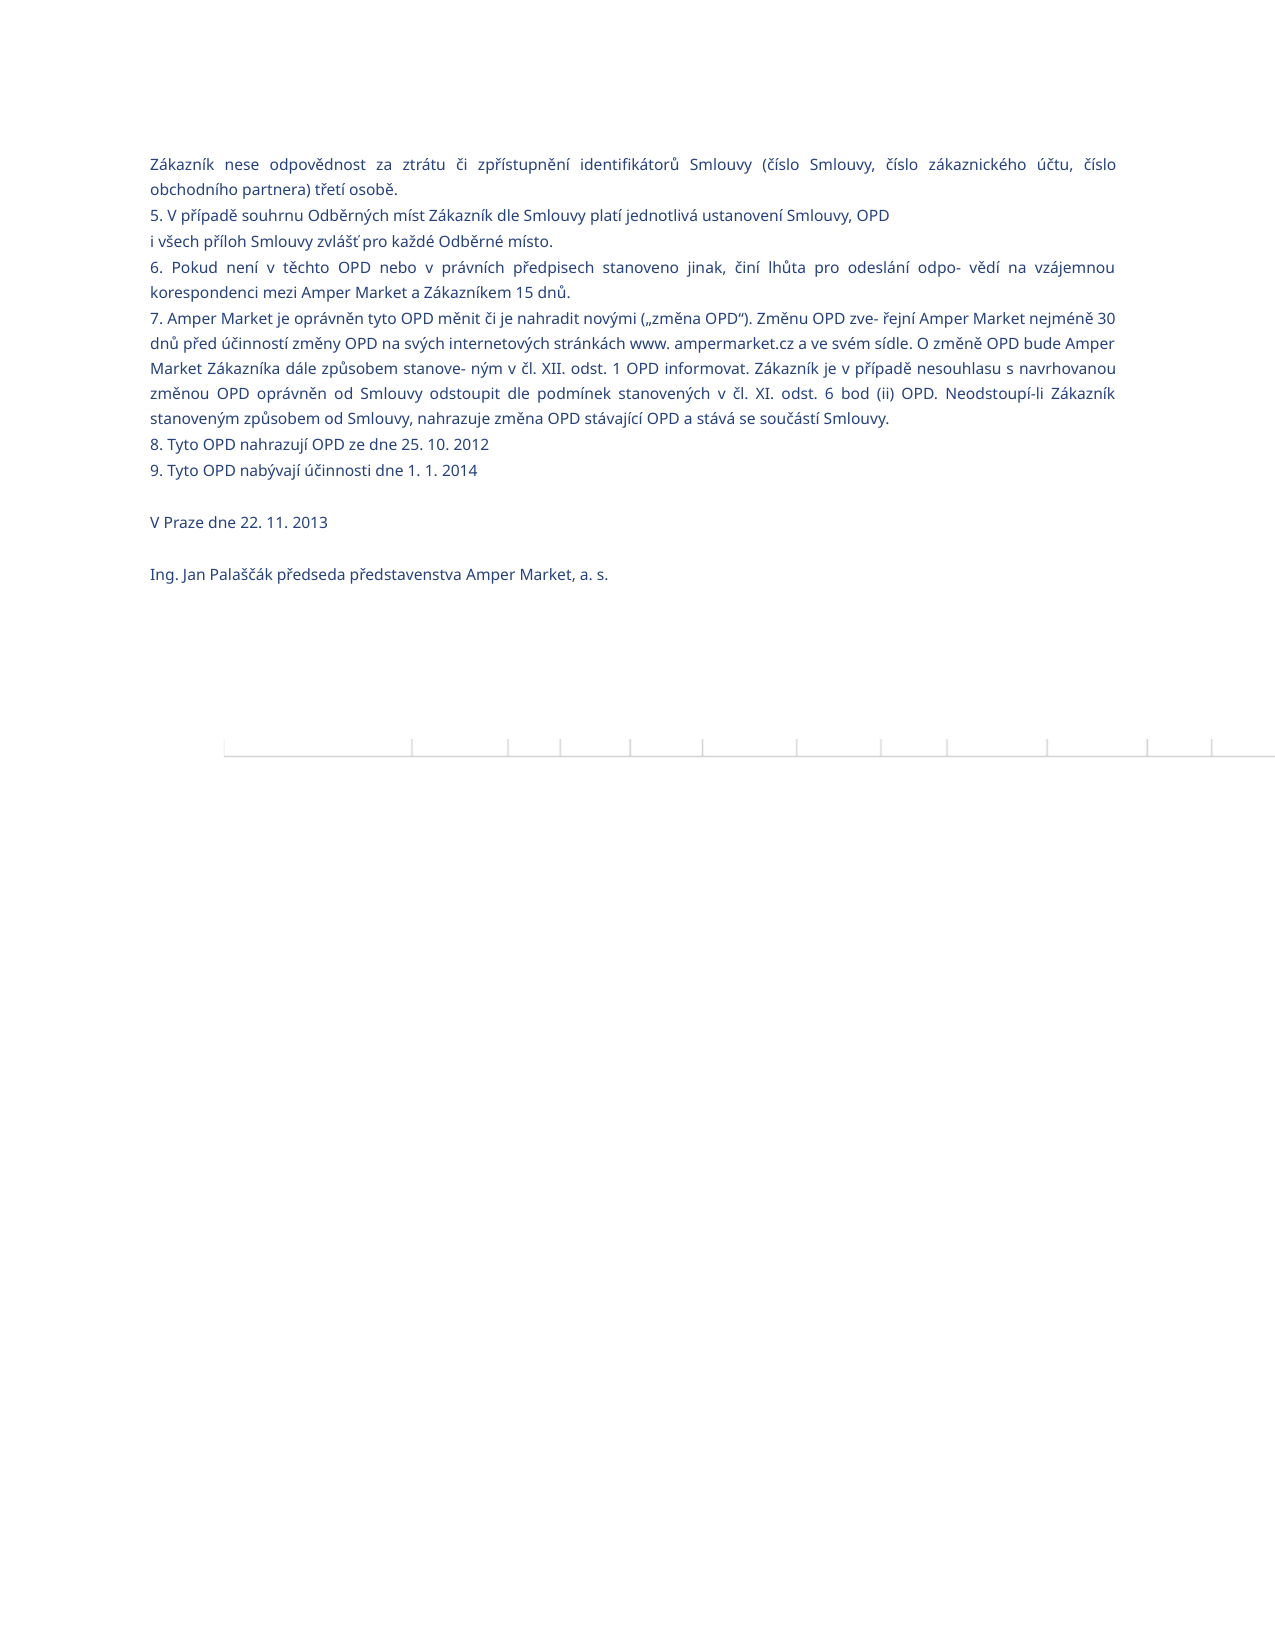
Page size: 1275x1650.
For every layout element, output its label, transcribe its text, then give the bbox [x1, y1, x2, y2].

text 9. Tyto OPD nabývají účinnosti dne 1. 1. 2014 [150, 456, 1117, 481]
text 8. Tyto OPD nahrazují OPD ze dne 25. 10. 2012 [150, 430, 1117, 455]
text Ing. Jan Palaščák předseda představenstva Amper Market, a. s. [150, 560, 1117, 585]
text 7. Amper Market je oprávněn tyto OPD měnit či je nahradit novými („změna OPD“). Změnu OPD zve- řejní Amper Market nejméně 30 dnů před účinností změny OPD na svých internetových stránkách www. ampermarket.cz a ve svém sídle. O změně OPD bude Amper Market Zákazníka dále způsobem stanove- ným v čl. XII. odst. 1 OPD informovat. Zákazník je v případě nesouhlasu s navrhovanou změnou OPD oprávněn od Smlouvy odstoupit dle podmínek stanovených v čl. XI. odst. 6 bod (ii) OPD. Neodstoupí-li Zákazník stanoveným způsobem od Smlouvy, nahrazuje změna OPD stávající OPD a stává se součástí Smlouvy. [150, 304, 1117, 429]
text 6. Pokud není v těchto OPD nebo v právních předpisech stanoveno jinak, činí lhůta pro odeslání odpo- vědí na vzájemnou korespondenci mezi Amper Market a Zákazníkem 15 dnů. [150, 253, 1117, 303]
text V Praze dne 22. 11. 2013 [150, 508, 1117, 533]
text 5. V případě souhrnu Odběrných míst Zákazník dle Smlouvy platí jednotlivá ustanovení Smlouvy, OPD [150, 201, 1117, 226]
text i všech příloh Smlouvy zvlášť pro každé Odběrné místo. [150, 227, 1117, 252]
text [150, 150, 1117, 200]
